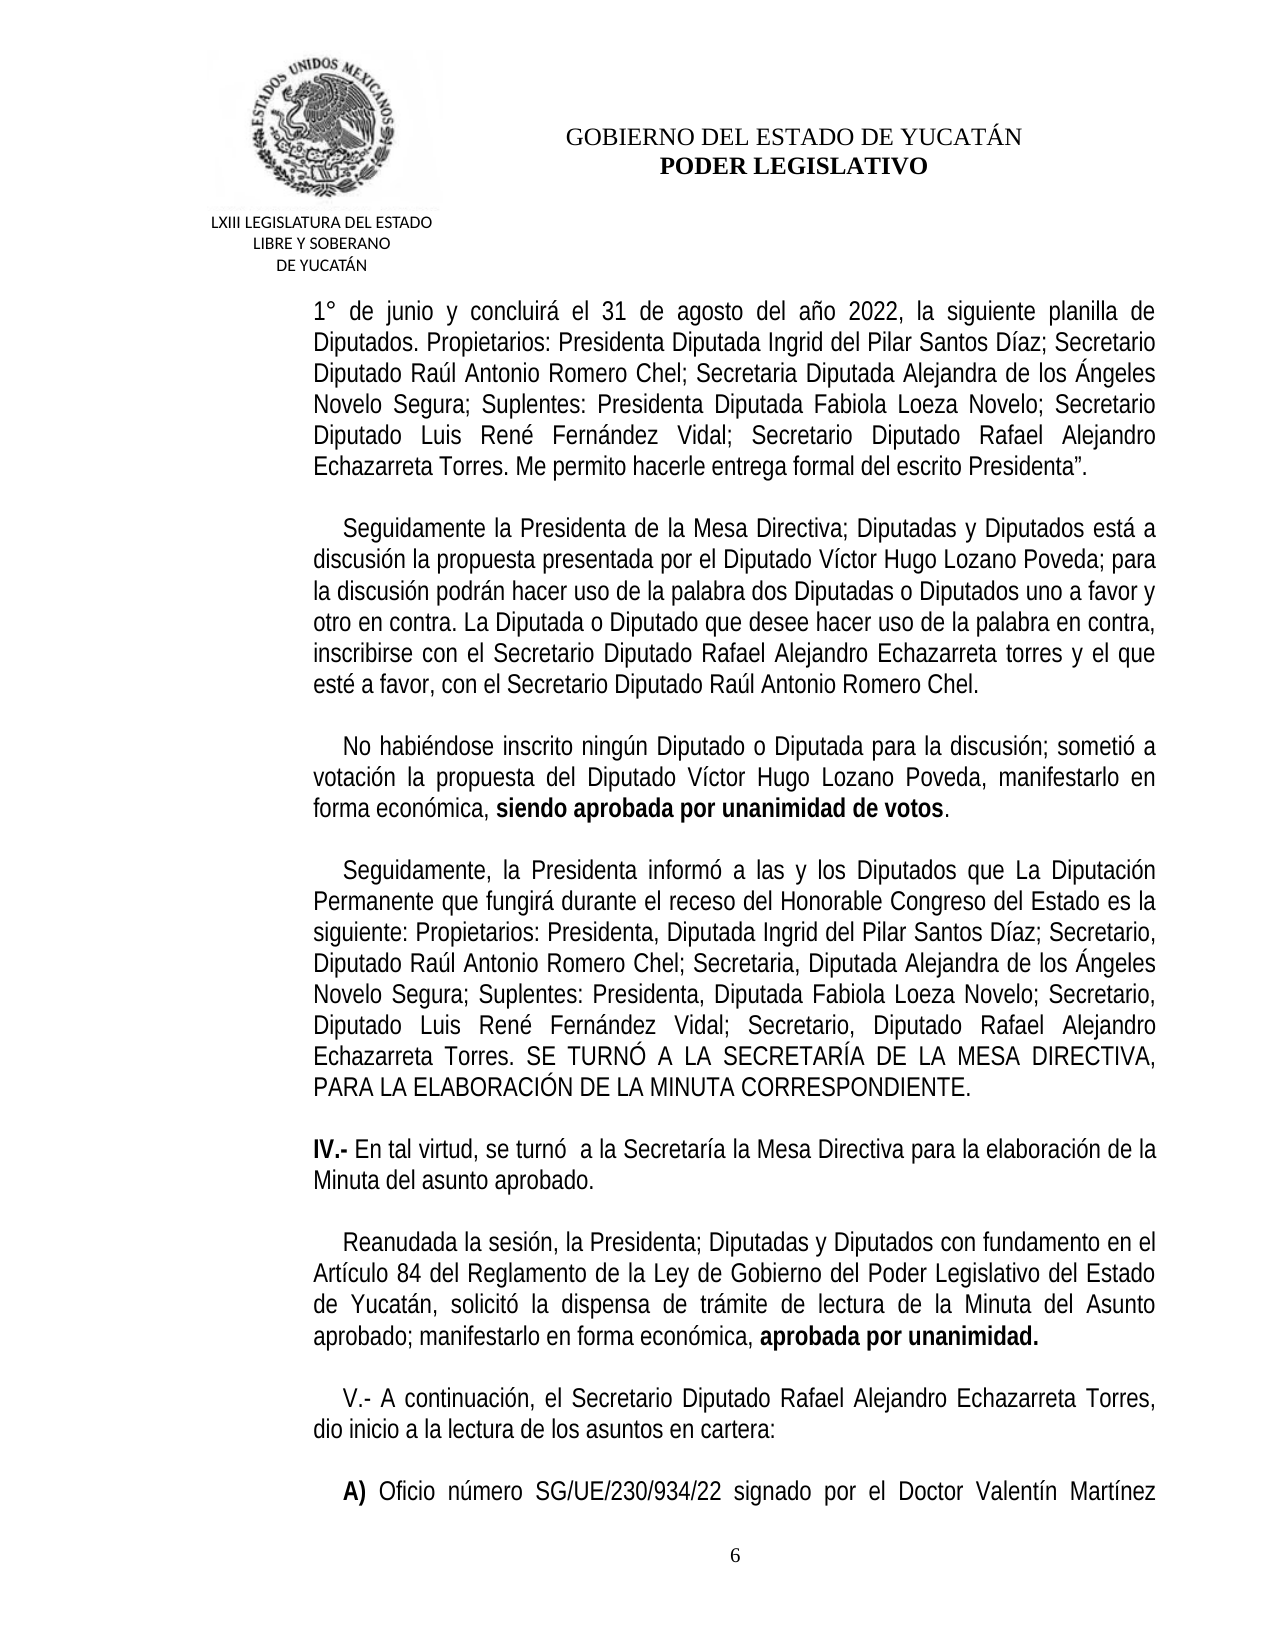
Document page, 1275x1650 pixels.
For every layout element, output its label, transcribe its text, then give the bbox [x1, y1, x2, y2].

text No habiéndose inscrito ningún Diputado o Diputada para la discusión; sometió a votación la propuesta del Diputado Víctor Hugo Lozano Poveda, manifestarlo en forma económica, siendo aprobada por unanimidad de votos. [313, 730, 1157, 823]
text IV.- En tal virtud, se turnó a la Secretaría la Mesa Directiva para la elaboración de la Minuta del asunto aprobado. [313, 1133, 1157, 1196]
text Seguidamente, la Presidenta informó a las y los Diputados que La Diputación Permanente que fungirá durante el receso del Honorable Congreso del Estado es la siguiente: Propietarios: Presidenta, Diputada Ingrid del Pilar Santos Díaz; Secretario, Diputado Raúl Antonio Romero Chel; Secretaria, Diputada Alejandra de los Ángeles Novelo Segura; Suplentes: Presidenta, Diputada Fabiola Loeza Novelo; Secretario, Diputado Luis René Fernández Vidal; Secretario, Diputado Rafael Alejandro Echazarreta Torres. SE TURNÓ A LA SECRETARÍA DE LA MESA DIRECTIVA, PARA LA ELABORACIÓN DE LA MINUTA CORRESPONDIENTE. [313, 854, 1157, 1102]
text V.- A continuación, el Secretario Diputado Rafael Alejandro Echazarreta Torres, dio inicio a la lectura de los asuntos en cartera: [313, 1382, 1157, 1444]
text Reanudada la sesión, la Presidenta; Diputadas y Diputados con fundamento en el Artículo 84 del Reglamento de la Ley de Gobierno del Poder Legislativo del Estado de Yucatán, solicitó la dispensa de trámite de lectura de la Minuta del Asunto aprobado; manifestarlo en forma económica, aprobada por unanimidad. [313, 1227, 1157, 1351]
text Seguidamente la Presidenta de la Mesa Directiva; Diputadas y Diputados está a discusión la propuesta presentada por el Diputado Víctor Hugo Lozano Poveda; para la discusión podrán hacer uso de la palabra dos Diputadas o Diputados uno a favor y otro en contra. La Diputada o Diputado que desee hacer uso de la palabra en contra, inscribirse con el Secretario Diputado Rafael Alejandro Echazarreta torres y el que esté a favor, con el Secretario Diputado Raúl Antonio Romero Chel. [313, 513, 1157, 699]
picture [206, 50, 443, 211]
